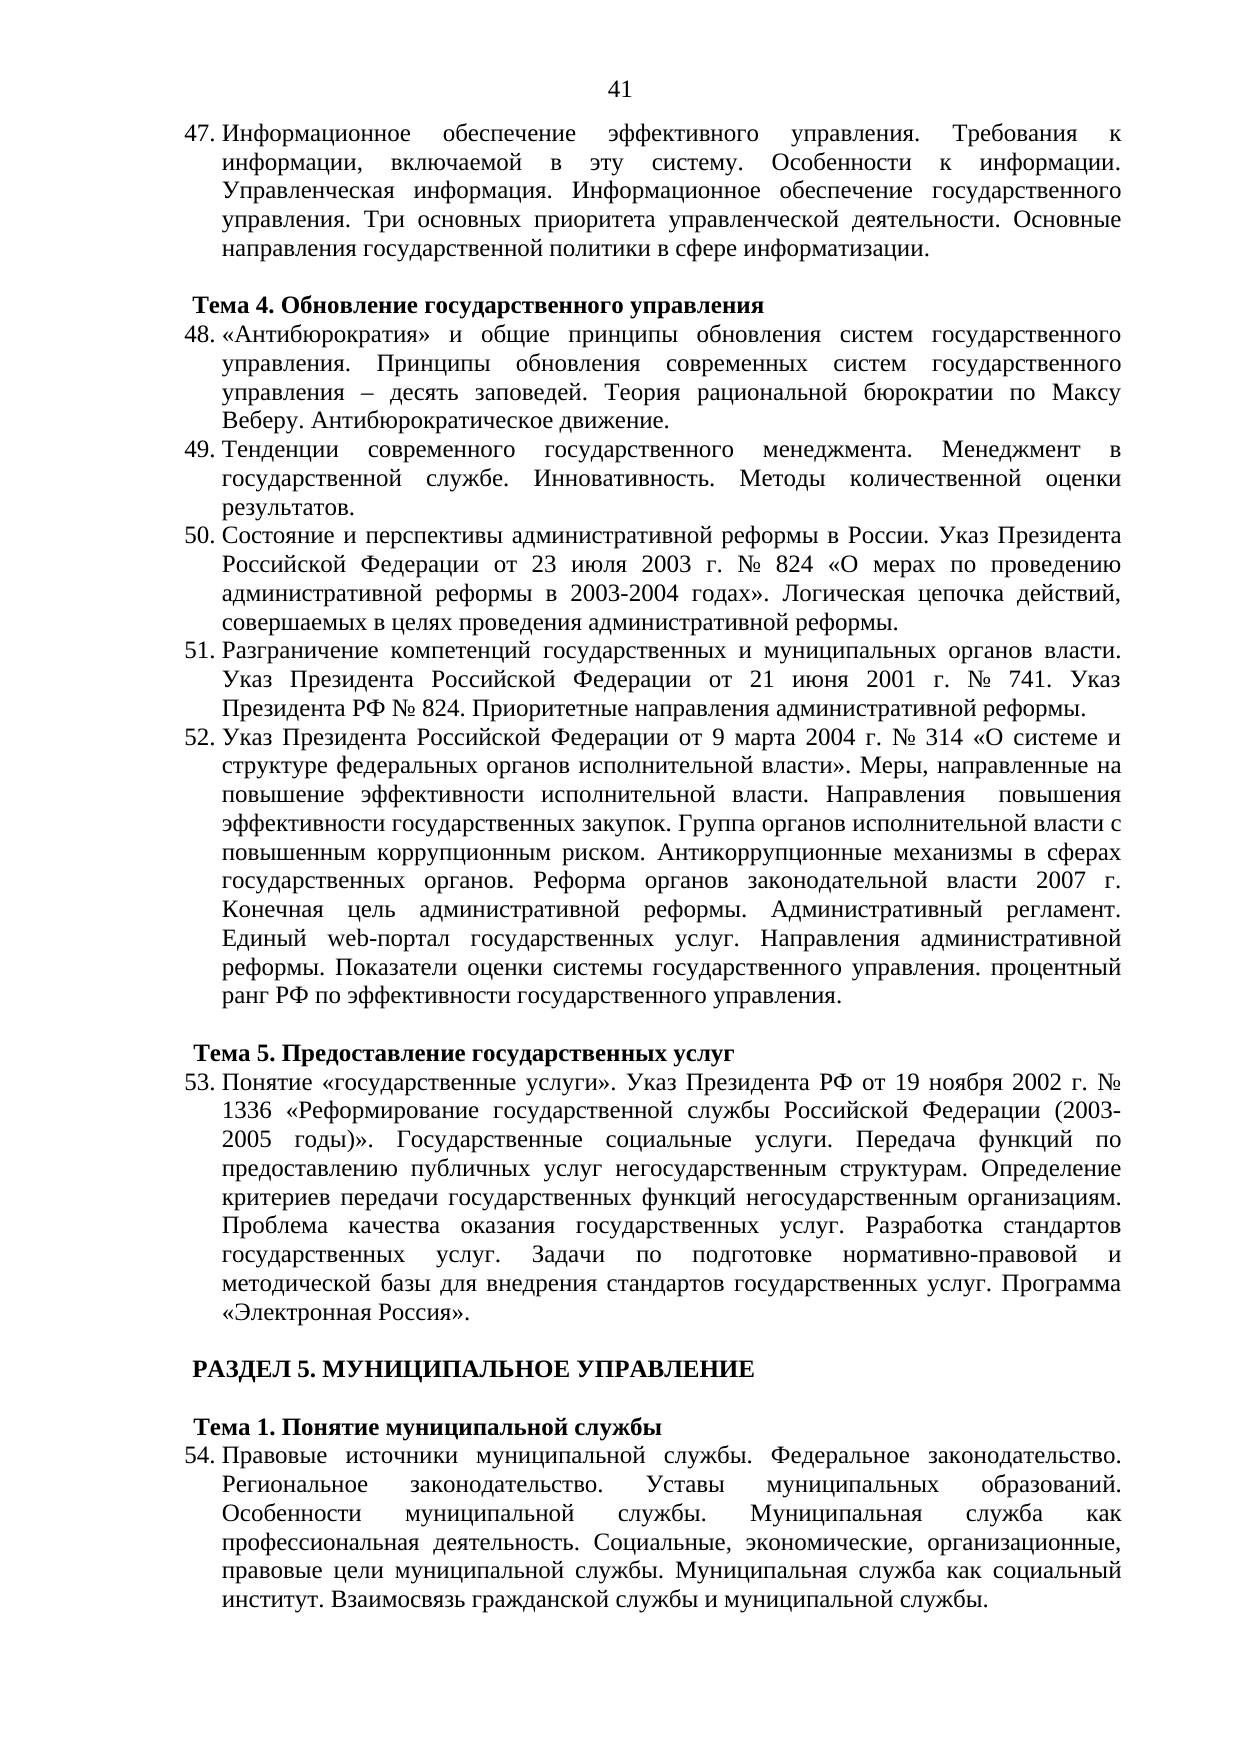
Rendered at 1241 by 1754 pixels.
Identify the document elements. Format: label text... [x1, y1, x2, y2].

text Тема 4. Обновление государственного управления [118, 291, 1122, 319]
list Разграничение компетенций государственных и муниципальных органов власти. Указ Президента Российской Федерации от 21 июня 2001 г. № 741. Указ Президента РФ № 824. Приоритетные направления административной реформы. [184, 636, 1122, 722]
text Тема 5. Предоставление государственных услуг [118, 1038, 1122, 1067]
list Состояние и перспективы административной реформы в России. Указ Президента Российской Федерации от 23 июля 2003 г. № 824 «О мерах по проведению административной реформы в 2003-2004 годах». Логическая цепочка действий, совершаемых в целях проведения административной реформы. [184, 521, 1122, 636]
text Тема 1. Понятие муниципальной службы [118, 1412, 1122, 1441]
list Указ Президента Российской Федерации от 9 марта 2004 г. № 314 «О системе и структуре федеральных органов исполнительной власти». Меры, направленные на повышение эффективности исполнительной власти. Направления повышения эффективности государственных закупок. Группа органов исполнительной власти с повышенным коррупционным риском. Антикоррупционные механизмы в сферах государственных органов. Реформа органов законодательной власти 2007 г. Конечная цель административной реформы. Административный регламент. Единый web-портал государственных услуг. Направления административной реформы. Показатели оценки системы государственного управления. процентный ранг РФ по эффективности государственного управления. [184, 722, 1122, 1009]
list Понятие «государственные услуги». Указ Президента РФ от 19 ноября 2002 г. № 1336 «Реформирование государственной службы Российской Федерации (2003-2005 годы)». Государственные социальные услуги. Передача функций по предоставлению публичных услуг негосударственным структурам. Определение критериев передачи государственных функций негосударственным организациям. Проблема качества оказания государственных услуг. Разработка стандартов государственных услуг. Задачи по подготовке нормативно-правовой и методической базы для внедрения стандартов государственных услуг. Программа «Электронная Россия». [184, 1067, 1122, 1326]
list «Антибюрократия» и общие принципы обновления систем государственного управления. Принципы обновления современных систем государственного управления – десять заповедей. Теория рациональной бюрократии по Максу Веберу. Антибюрократическое движение. [184, 319, 1122, 434]
list Правовые источники муниципальной службы. Федеральное законодательство. Региональное законодательство. Уставы муниципальных образований. Особенности муниципальной службы. Муниципальная служба как профессиональная деятельность. Социальные, экономические, организационные, правовые цели муниципальной службы. Муниципальная служба как социальный институт. Взаимосвязь гражданской службы и муниципальной службы. [184, 1441, 1122, 1613]
list Тенденции современного государственного менеджмента. Менеджмент в государственной службе. Инновативность. Методы количественной оценки результатов. [184, 434, 1122, 521]
list Информационное обеспечение эффективного управления. Требования к информации, включаемой в эту систему. Особенности к информации. Управленческая информация. Информационное обеспечение государственного управления. Три основных приоритета управленческой деятельности. Основные направления государственной политики в сфере информатизации. [184, 118, 1122, 262]
text РАЗДЕЛ 5. МУНИЦИПАЛЬНОЕ УПРАВЛЕНИЕ [118, 1354, 1122, 1383]
